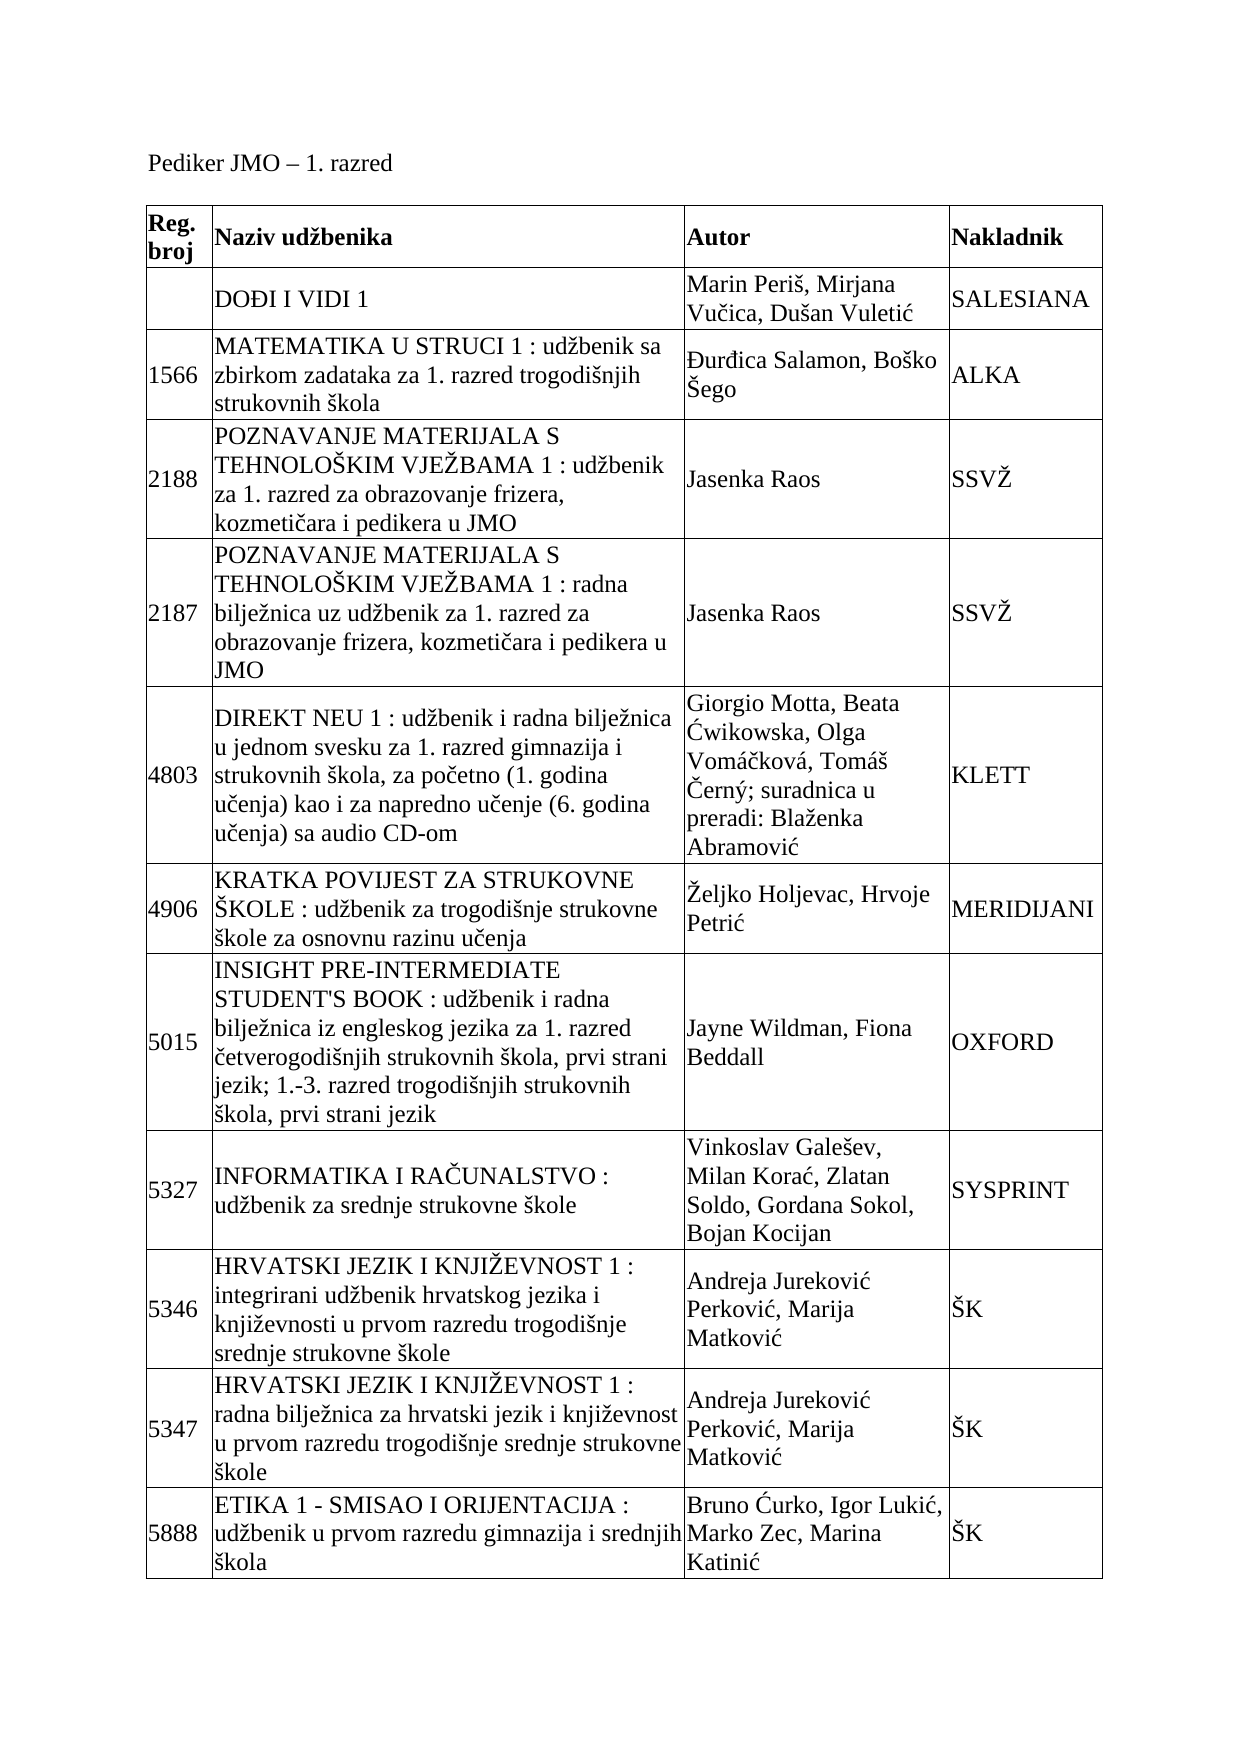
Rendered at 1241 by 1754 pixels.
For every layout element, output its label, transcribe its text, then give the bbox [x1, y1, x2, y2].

table_cell Giorgio Motta, Beata Ćwikowska, Olga Vomáčková, Tomáš Černý; suradnica u preradi: Blaženka Abramović [685, 687, 949, 863]
text Pediker JMO – 1. razred [148, 148, 1093, 176]
table_cell Vinkoslav Galešev, Milan Korać, Zlatan Soldo, Gordana Sokol, Bojan Kocijan [685, 1131, 949, 1249]
table_cell MERIDIJANI [950, 864, 1102, 953]
table_cell 5347 [147, 1369, 212, 1487]
table_cell 5015 [147, 954, 212, 1130]
table_cell ALKA [950, 330, 1102, 419]
table_cell SSVŽ [950, 420, 1102, 538]
table_cell INFORMATIKA I RAČUNALSTVO : udžbenik za srednje strukovne škole [213, 1131, 684, 1249]
table_cell Đurđica Salamon, Boško Šego [685, 330, 949, 419]
table_cell 2187 [147, 539, 212, 686]
table_header Nakladnik [950, 206, 1102, 267]
table_cell SALESIANA [950, 268, 1102, 328]
table_cell HRVATSKI JEZIK I KNJIŽEVNOST 1 : radna bilježnica za hrvatski jezik i književnost u prvom razredu trogodišnje srednje strukovne škole [213, 1369, 684, 1487]
table_header Reg. broj [147, 206, 212, 267]
table_cell ŠK [950, 1250, 1102, 1368]
table_cell Jasenka Raos [685, 539, 949, 686]
table_cell KLETT [950, 687, 1102, 863]
table_cell POZNAVANJE MATERIJALA S TEHNOLOŠKIM VJEŽBAMA 1 : radna bilježnica uz udžbenik za 1. razred za obrazovanje frizera, kozmetičara i pedikera u JMO [213, 539, 684, 686]
table_header Naziv udžbenika [213, 206, 684, 267]
table_cell ETIKA 1 - SMISAO I ORIJENTACIJA : udžbenik u prvom razredu gimnazija i srednjih škola [213, 1488, 684, 1578]
table_cell Andreja Jureković Perković, Marija Matković [685, 1250, 949, 1368]
table_cell MATEMATIKA U STRUCI 1 : udžbenik sa zbirkom zadataka za 1. razred trogodišnjih strukovnih škola [213, 330, 684, 419]
table_cell DOĐI I VIDI 1 [213, 268, 684, 328]
table_cell 5346 [147, 1250, 212, 1368]
table_cell 5327 [147, 1131, 212, 1249]
table_cell ŠK [950, 1488, 1102, 1578]
table_cell Andreja Jureković Perković, Marija Matković [685, 1369, 949, 1487]
table_cell 4906 [147, 864, 212, 953]
table_cell POZNAVANJE MATERIJALA S TEHNOLOŠKIM VJEŽBAMA 1 : udžbenik za 1. razred za obrazovanje frizera, kozmetičara i pedikera u JMO [213, 420, 684, 538]
table_cell 1566 [147, 330, 212, 419]
table_cell OXFORD [950, 954, 1102, 1130]
table_cell 5888 [147, 1488, 212, 1578]
table_cell ŠK [950, 1369, 1102, 1487]
table_cell [147, 268, 212, 328]
table_cell DIREKT NEU 1 : udžbenik i radna bilježnica u jednom svesku za 1. razred gimnazija i strukovnih škola, za početno (1. godina učenja) kao i za napredno učenje (6. godina učenja) sa audio CD-om [213, 687, 684, 863]
table_cell Bruno Ćurko, Igor Lukić, Marko Zec, Marina Katinić [685, 1488, 949, 1578]
table_header Autor [685, 206, 949, 267]
table_cell 4803 [147, 687, 212, 863]
table_cell Marin Periš, Mirjana Vučica, Dušan Vuletić [685, 268, 949, 328]
table_cell Jayne Wildman, Fiona Beddall [685, 954, 949, 1130]
table_cell SYSPRINT [950, 1131, 1102, 1249]
table_cell 2188 [147, 420, 212, 538]
table_cell HRVATSKI JEZIK I KNJIŽEVNOST 1 : integrirani udžbenik hrvatskog jezika i književnosti u prvom razredu trogodišnje srednje strukovne škole [213, 1250, 684, 1368]
table_cell SSVŽ [950, 539, 1102, 686]
table_cell Željko Holjevac, Hrvoje Petrić [685, 864, 949, 953]
table_cell KRATKA POVIJEST ZA STRUKOVNE ŠKOLE : udžbenik za trogodišnje strukovne škole za osnovnu razinu učenja [213, 864, 684, 953]
table_cell INSIGHT PRE-INTERMEDIATE STUDENT'S BOOK : udžbenik i radna bilježnica iz engleskog jezika za 1. razred četverogodišnjih strukovnih škola, prvi strani jezik; 1.-3. razred trogodišnjih strukovnih škola, prvi strani jezik [213, 954, 684, 1130]
table_cell Jasenka Raos [685, 420, 949, 538]
